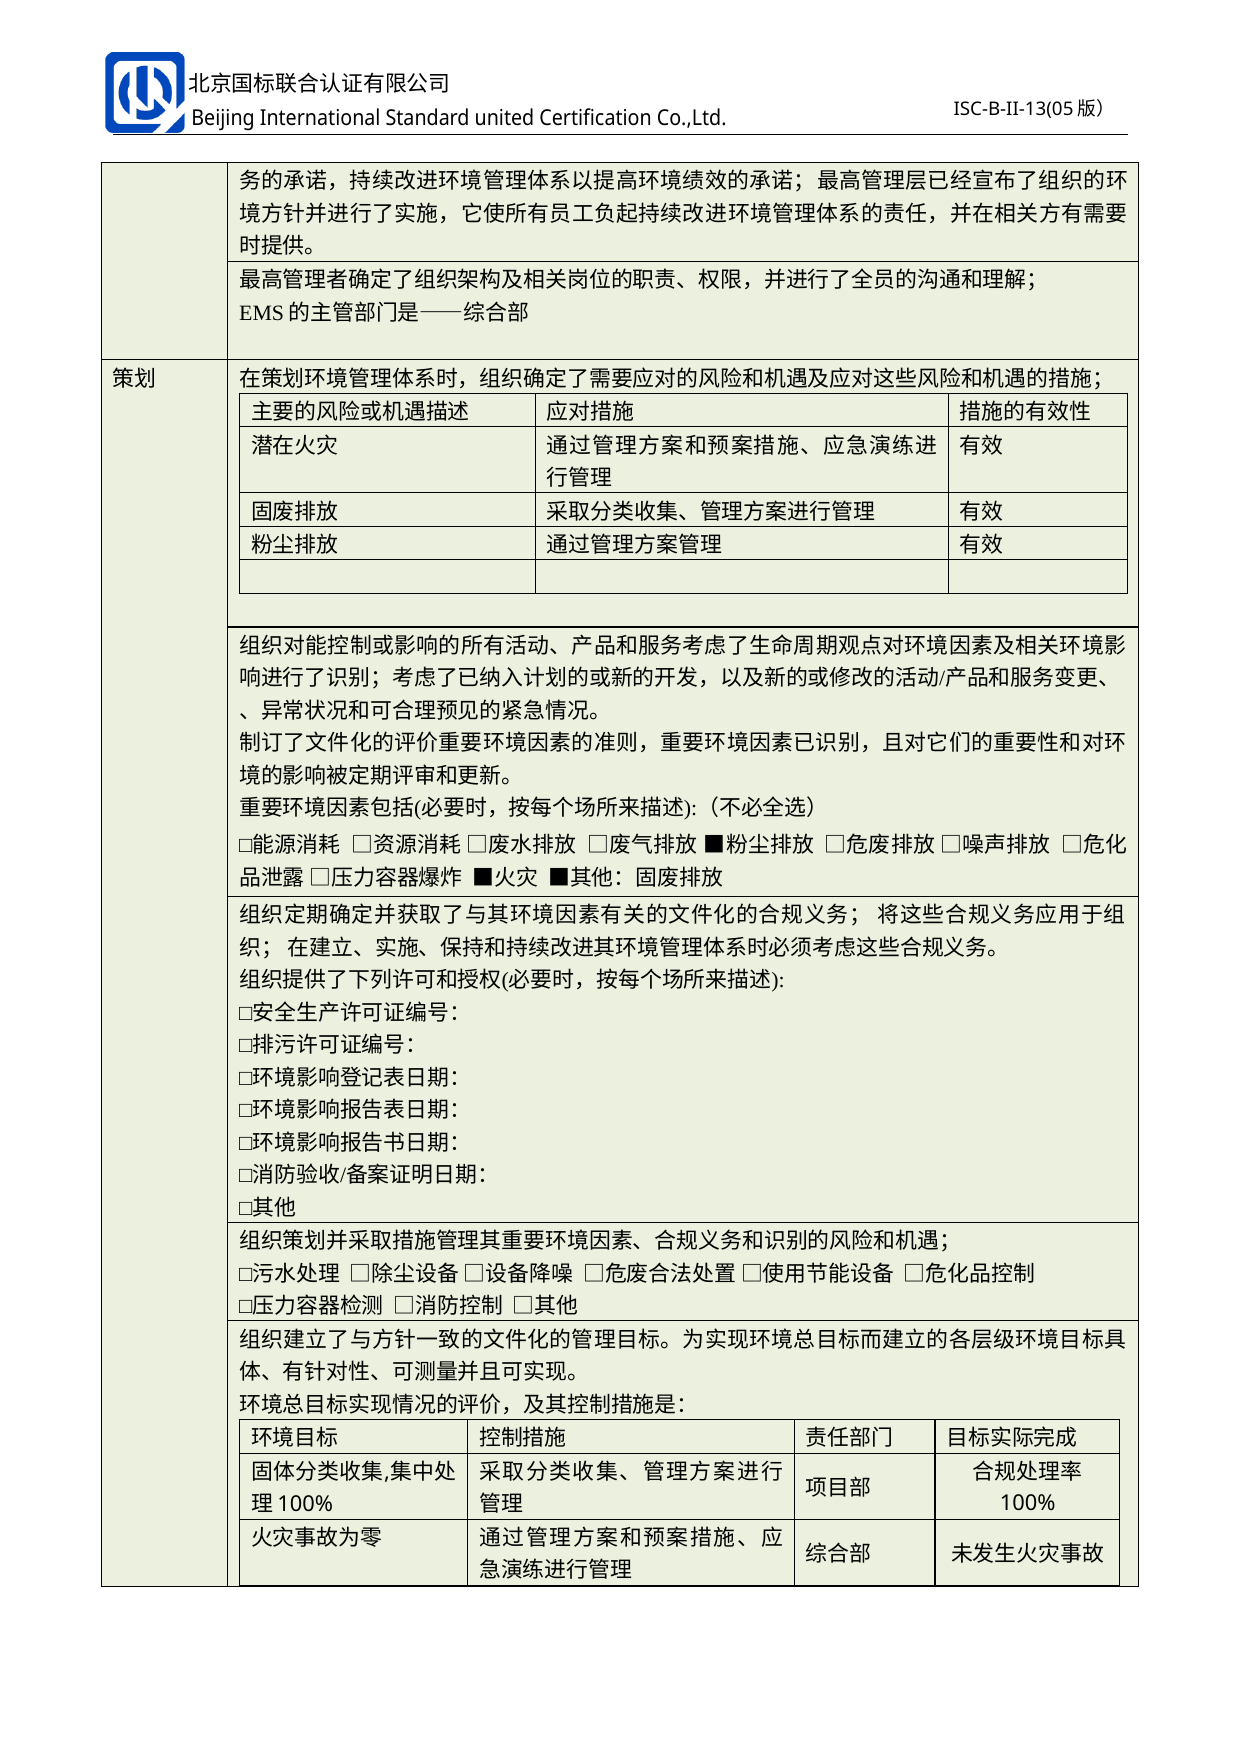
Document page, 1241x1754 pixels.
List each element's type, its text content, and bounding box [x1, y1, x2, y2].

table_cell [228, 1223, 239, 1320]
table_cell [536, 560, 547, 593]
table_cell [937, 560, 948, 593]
table_cell 在策划环境管理体系时，组织确定了需要应对的风险和机遇及应对这些风险和机遇的措施； [240, 427, 535, 492]
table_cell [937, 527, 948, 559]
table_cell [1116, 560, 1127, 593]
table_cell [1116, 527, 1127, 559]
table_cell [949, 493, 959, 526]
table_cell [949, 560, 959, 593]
table_cell 组织建立了与方针一致的文件化的管理目标。为实现环境总目标而建立的各层级环境目标具体、有针对性、可测量并且可实现。 环境总目标实现情况的评价，及其控制措施是： ■目标已实现 □目标没有实现的，组织在内部及时进行原因分析并采取了改进措施。 [240, 1454, 467, 1519]
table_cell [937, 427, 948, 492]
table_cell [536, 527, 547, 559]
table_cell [1120, 1321, 1138, 1586]
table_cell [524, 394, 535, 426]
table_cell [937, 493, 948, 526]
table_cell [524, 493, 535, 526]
table_cell 在策划环境管理体系时，组织确定了需要应对的风险和机遇及应对这些风险和机遇的措施； [949, 427, 1127, 492]
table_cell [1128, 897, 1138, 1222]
picture [105, 52, 185, 133]
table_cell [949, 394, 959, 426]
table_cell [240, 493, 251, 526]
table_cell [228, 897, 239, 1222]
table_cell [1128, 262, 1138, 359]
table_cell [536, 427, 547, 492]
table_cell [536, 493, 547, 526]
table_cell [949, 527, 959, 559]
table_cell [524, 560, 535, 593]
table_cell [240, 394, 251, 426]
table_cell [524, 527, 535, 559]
table_cell 组织对能控制或影响的所有活动、产品和服务考虑了生命周期观点对环境因素及相关环境影响进行了识别；考虑了已纳入计划的或新的开发，以及新的或修改的活动/产品和服务变更、 、异常状况和可合理预见的紧急情况。 制订了文件化的评价重要环境因素的准则，重要环境因素已识别，且对它们的重要性和对环境的影响被定期评审和更新。 重要环境因素包括(必要时，按每个场所来描述):（不必全选） □能源消耗 □资源消耗 □废水排放 □废气排放 ■粉尘排放 □危废排放 □噪声排放 □危化品泄露 □压力容器爆炸 ■火灾 ■其他：固废排放 [228, 628, 1138, 896]
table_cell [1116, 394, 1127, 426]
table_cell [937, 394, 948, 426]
table_cell 组织建立了与方针一致的文件化的管理目标。为实现环境总目标而建立的各层级环境目标具体、有针对性、可测量并且可实现。 环境总目标实现情况的评价，及其控制措施是： ■目标已实现 □目标没有实现的，组织在内部及时进行原因分析并采取了改进措施。 [468, 1454, 794, 1519]
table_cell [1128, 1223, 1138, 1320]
table_cell 组织建立了与方针一致的文件化的管理目标。为实现环境总目标而建立的各层级环境目标具体、有针对性、可测量并且可实现。 环境总目标实现情况的评价，及其控制措施是： ■目标已实现 □目标没有实现的，组织在内部及时进行原因分析并采取了改进措施。 [240, 1520, 467, 1585]
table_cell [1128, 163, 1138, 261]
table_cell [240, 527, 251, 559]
table_cell 组织建立了与方针一致的文件化的管理目标。为实现环境总目标而建立的各层级环境目标具体、有针对性、可测量并且可实现。 环境总目标实现情况的评价，及其控制措施是： ■目标已实现 □目标没有实现的，组织在内部及时进行原因分析并采取了改进措施。 [468, 1520, 794, 1585]
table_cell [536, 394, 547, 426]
table_cell 策划 [102, 360, 227, 1586]
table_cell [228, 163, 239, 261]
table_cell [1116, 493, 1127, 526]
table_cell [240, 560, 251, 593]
